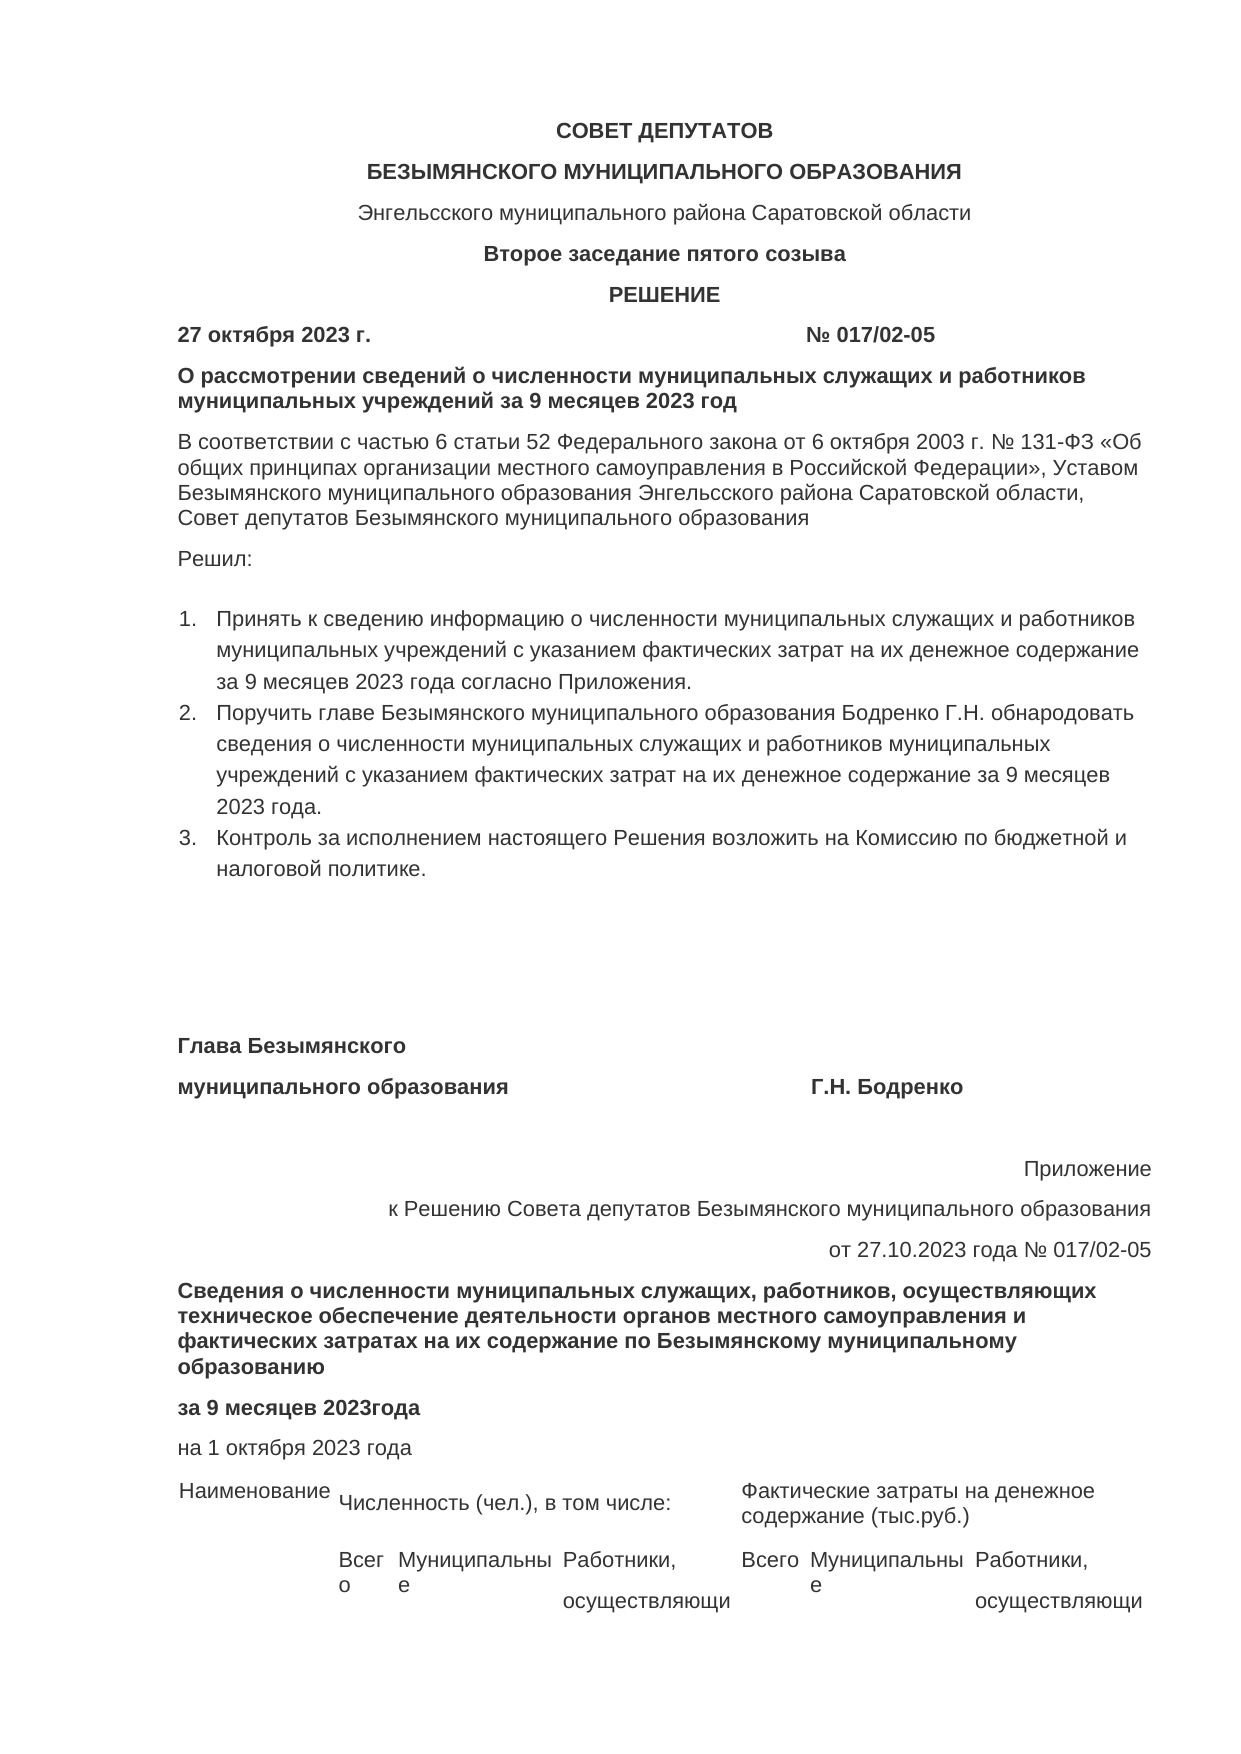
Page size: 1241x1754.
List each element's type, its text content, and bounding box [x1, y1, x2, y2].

table_header Фактические затраты на денежное содержание (тыс.руб.) [740, 1476, 1152, 1545]
text РЕШЕНИЕ [177, 281, 1152, 307]
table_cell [396, 1545, 561, 1614]
text муниципального образования Г.Н. Бодренко [177, 1074, 1152, 1099]
text Второе заседание пятого созыва [177, 241, 1152, 266]
text В соответствии с частью 6 статьи 52 Федерального закона от 6 октября 2003 г. № 131-ФЗ «Об общих принципах организации местного самоуправления в Российской Федерации», Уставом Безымянского муниципального образования Энгельсского района Саратовской области, Совет депутатов Безымянского муниципального образования [177, 429, 1152, 530]
text БЕЗЫМЯНСКОГО МУНИЦИПАЛЬНОГО ОБРАЗОВАНИЯ [177, 159, 1152, 184]
text за 9 месяцев 2023года [177, 1394, 1152, 1419]
table_cell Всего [337, 1545, 396, 1614]
text Решил: [177, 546, 1152, 571]
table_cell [808, 1545, 973, 1614]
table_header Численность (чел.), в том числе: [337, 1476, 740, 1545]
list Поручить главе Безымянского муниципального образования Бодренко Г.Н. обнародовать сведения о численности муниципальных служащих и работников муниципальных учреждений с указанием фактических затрат на их денежное содержание за 9 месяцев 2023 года. [179, 694, 1152, 819]
list Контроль за исполнением настоящего Решения возложить на Комиссию по бюджетной и налоговой политике. [179, 819, 1152, 881]
text Приложение [177, 1155, 1152, 1181]
text от 27.10.2023 года № 017/02-05 [177, 1237, 1152, 1262]
table_header Наименование [177, 1476, 337, 1614]
text Энгельсского муниципального района Саратовской области [177, 200, 1152, 225]
text Глава Безымянского [177, 1033, 1152, 1058]
text СОВЕТ ДЕПУТАТОВ [177, 118, 1152, 143]
text О рассмотрении сведений о численности муниципальных служащих и работников муниципальных учреждений за 9 месяцев 2023 год [177, 363, 1152, 413]
text на 1 октября 2023 года [177, 1435, 1152, 1460]
text к Решению Совета депутатов Безымянского муниципального образования [177, 1196, 1152, 1221]
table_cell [561, 1545, 740, 1614]
table_cell Всего [740, 1545, 808, 1614]
text Сведения о численности муниципальных служащих, работников, осуществляющих техническое обеспечение деятельности органов местного самоуправления и фактических затратах на их содержание по Безымянскому муниципальному образованию [177, 1278, 1152, 1379]
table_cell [973, 1545, 1152, 1614]
text 27 октября 2023 г. № 017/02-05 [177, 322, 1152, 347]
list Принять к сведению информацию о численности муниципальных служащих и работников муниципальных учреждений с указанием фактических затрат на их денежное содержание за 9 месяцев 2023 года согласно Приложения. [179, 600, 1152, 694]
